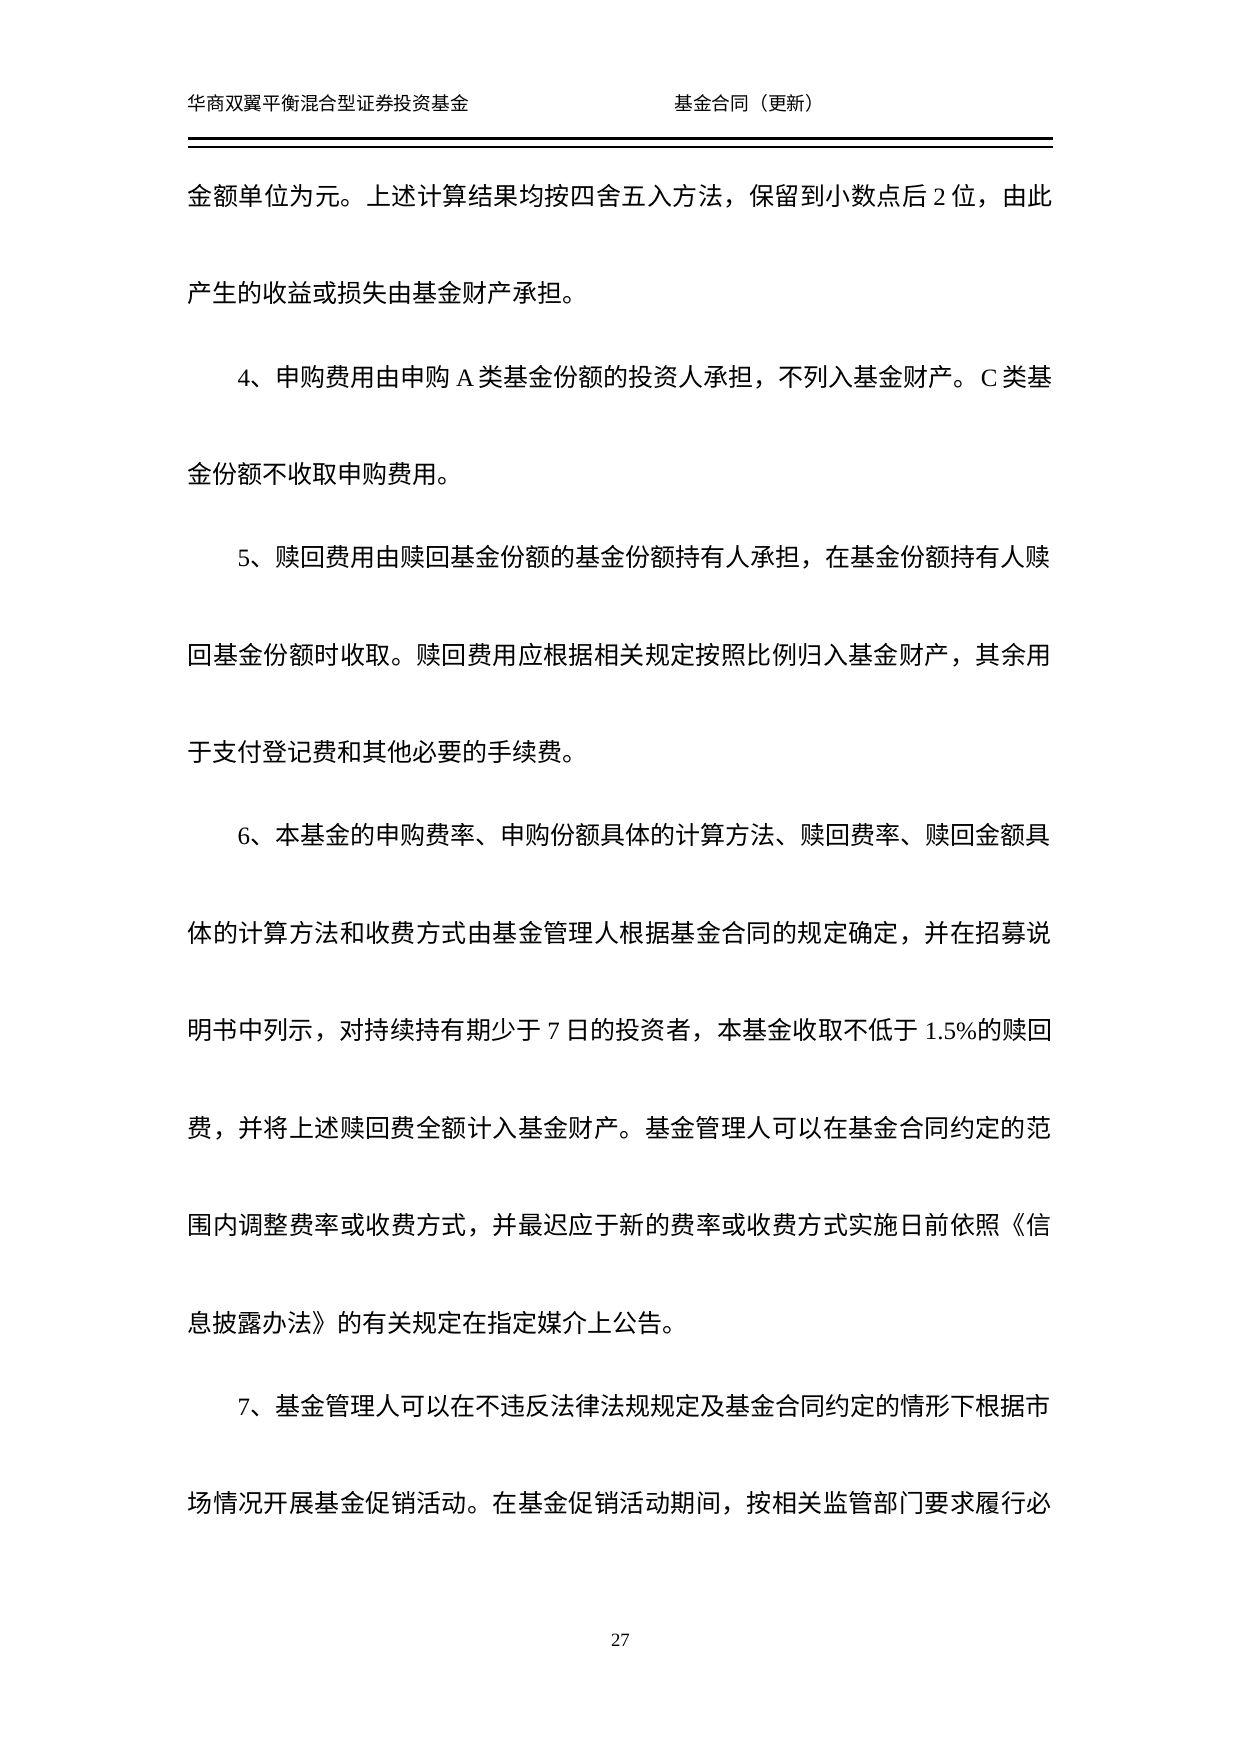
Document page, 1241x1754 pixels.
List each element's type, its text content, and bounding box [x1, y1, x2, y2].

text 5、赎回费用由赎回基金份额的基金份额持有人承担，在基金份额持有人赎回基金份额时收取。赎回费用应根据相关规定按照比例归入基金财产，其余用于支付登记费和其他必要的手续费。 [187, 523, 1053, 783]
text 6、本基金的申购费率、申购份额具体的计算方法、赎回费率、赎回金额具体的计算方法和收费方式由基金管理人根据基金合同的规定确定，并在招募说明书中列示，对持续持有期少于7日的投资者，本基金收取不低于1.5%的赎回费，并将上述赎回费全额计入基金财产。基金管理人可以在基金合同约定的范围内调整费率或收费方式，并最迟应于新的费率或收费方式实施日前依照《信息披露办法》的有关规定在指定媒介上公告。 [187, 801, 1053, 1354]
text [187, 1372, 1053, 1534]
text 4、申购费用由申购A类基金份额的投资人承担，不列入基金财产。C类基金份额不收取申购费用。 [187, 343, 1053, 505]
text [187, 162, 1053, 324]
